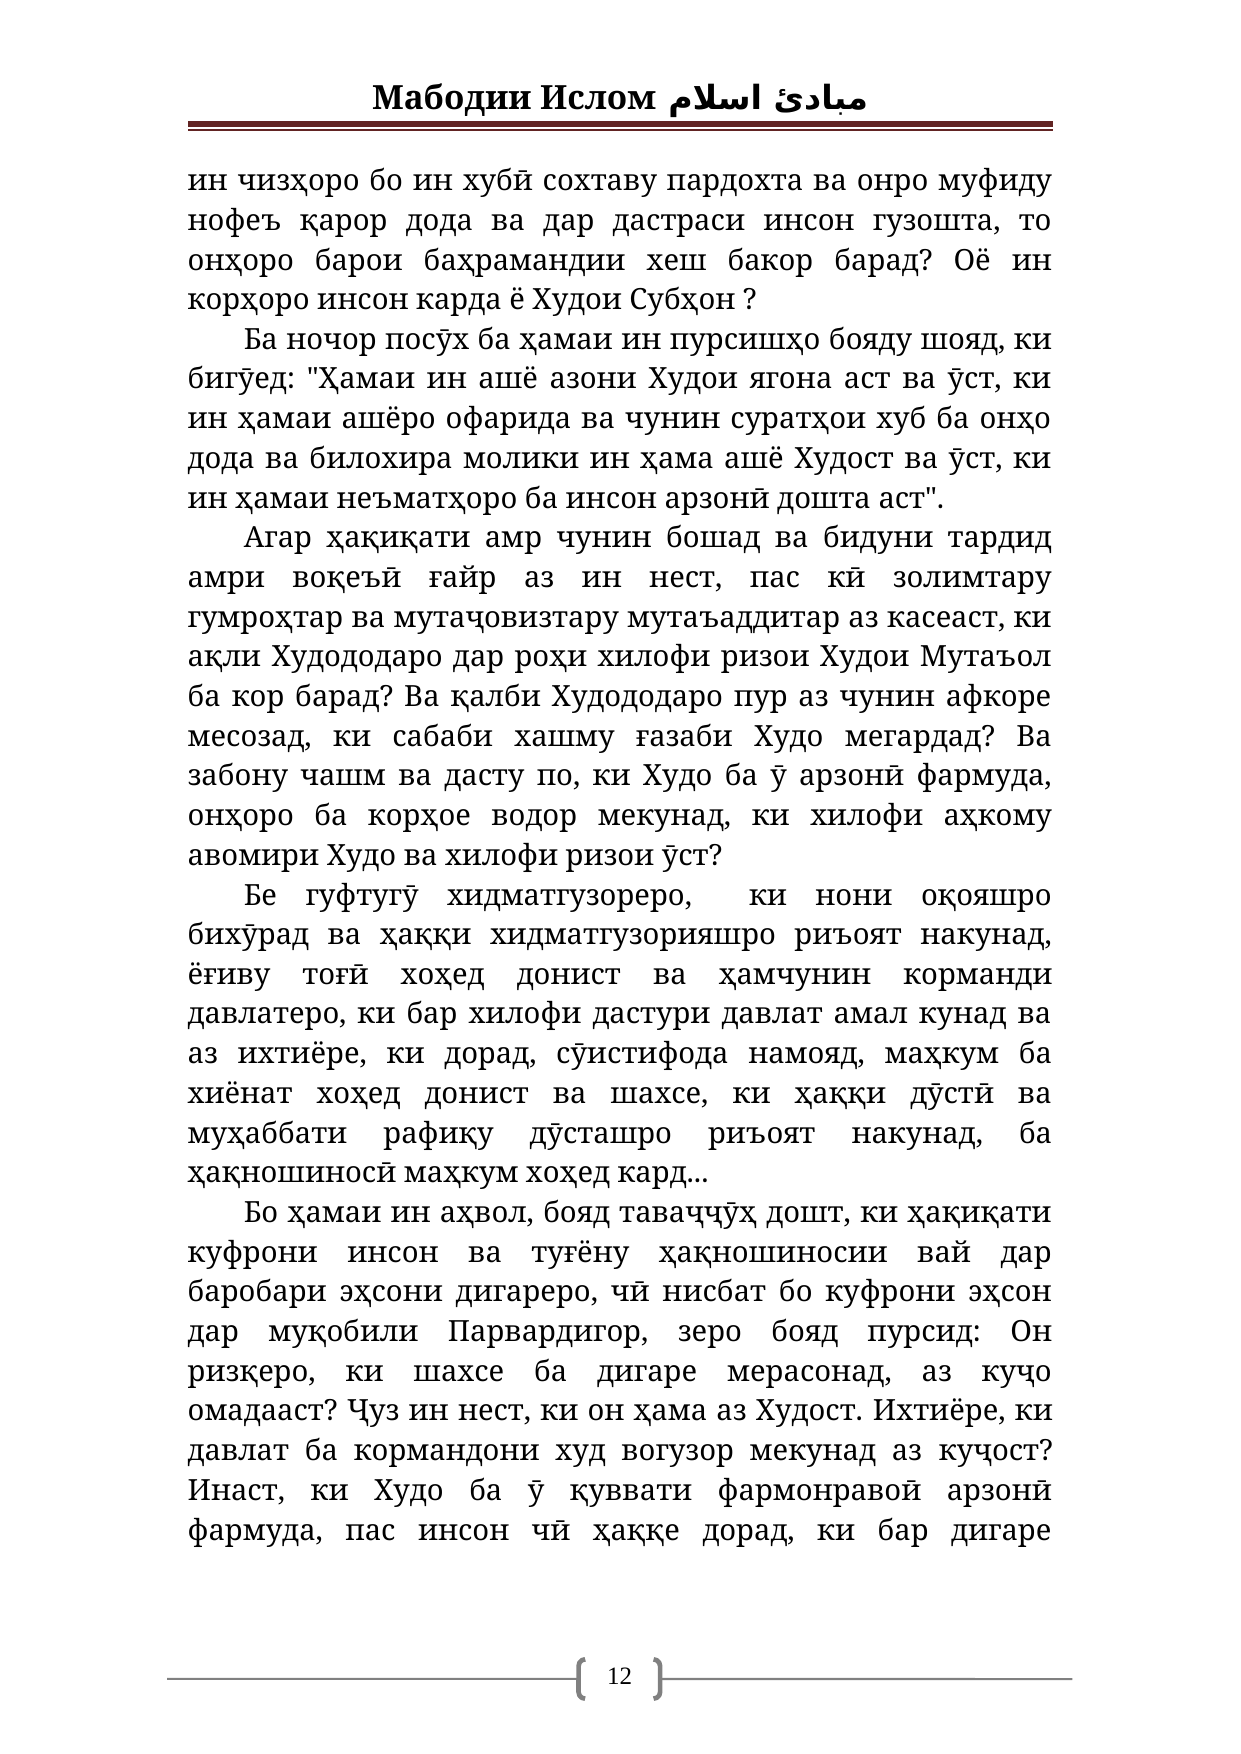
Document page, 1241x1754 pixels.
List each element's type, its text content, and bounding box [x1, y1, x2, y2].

text Агар ҳақиқати амр чунин бошад ва бидуни тардид амри воқеъӣ ғайр аз ин нест, пас кӣ золимтару гумроҳтар ва мутаҷовизтару мутаъаддитар аз касеаст, ки ақли Худододаро дар роҳи хилофи ризои Худои Мутаъол ба кор барад? Ва қалби Худододаро пур аз чунин афкоре месозад, ки сабаби хашму ғазаби Худо мегардад? Ва забону чашм ва дасту по, ки Худо ба ӯ арзонӣ фармуда, онҳоро ба корҳое водор мекунад, ки хилофи аҳкому авомири Худо ва хилофи ризои ӯст? [187, 517, 1053, 874]
text Бе гуфтугӯ хидматгузореро, ки нони оқояшро бихӯрад ва ҳаққи хидматгузорияшро риъоят накунад, ёғиву тоғӣ хоҳед донист ва ҳамчунин корманди давлатеро, ки бар хилофи дастури давлат амал кунад ва аз ихтиёре, ки дорад, сӯистифода намояд, маҳкум ба хиёнат хоҳед донист ва шахсе, ки ҳаққи дӯстӣ ва муҳаббати рафиқу дӯсташро риъоят накунад, ба ҳақношиносӣ маҳкум хоҳед кард... [187, 874, 1053, 1191]
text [187, 1191, 1053, 1548]
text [187, 159, 1053, 318]
text Ба ночор посӯх ба ҳамаи ин пурсишҳо бояду шояд, ки бигӯед: "Ҳамаи ин ашё азони Худои ягона аст ва ӯст, ки ин ҳамаи ашёро офарида ва чунин суратҳои хуб ба онҳо дода ва билохира молики ин ҳама ашё Худост ва ӯст, ки ин ҳамаи неъматҳоро ба инсон арзонӣ дошта аст". [187, 318, 1053, 517]
